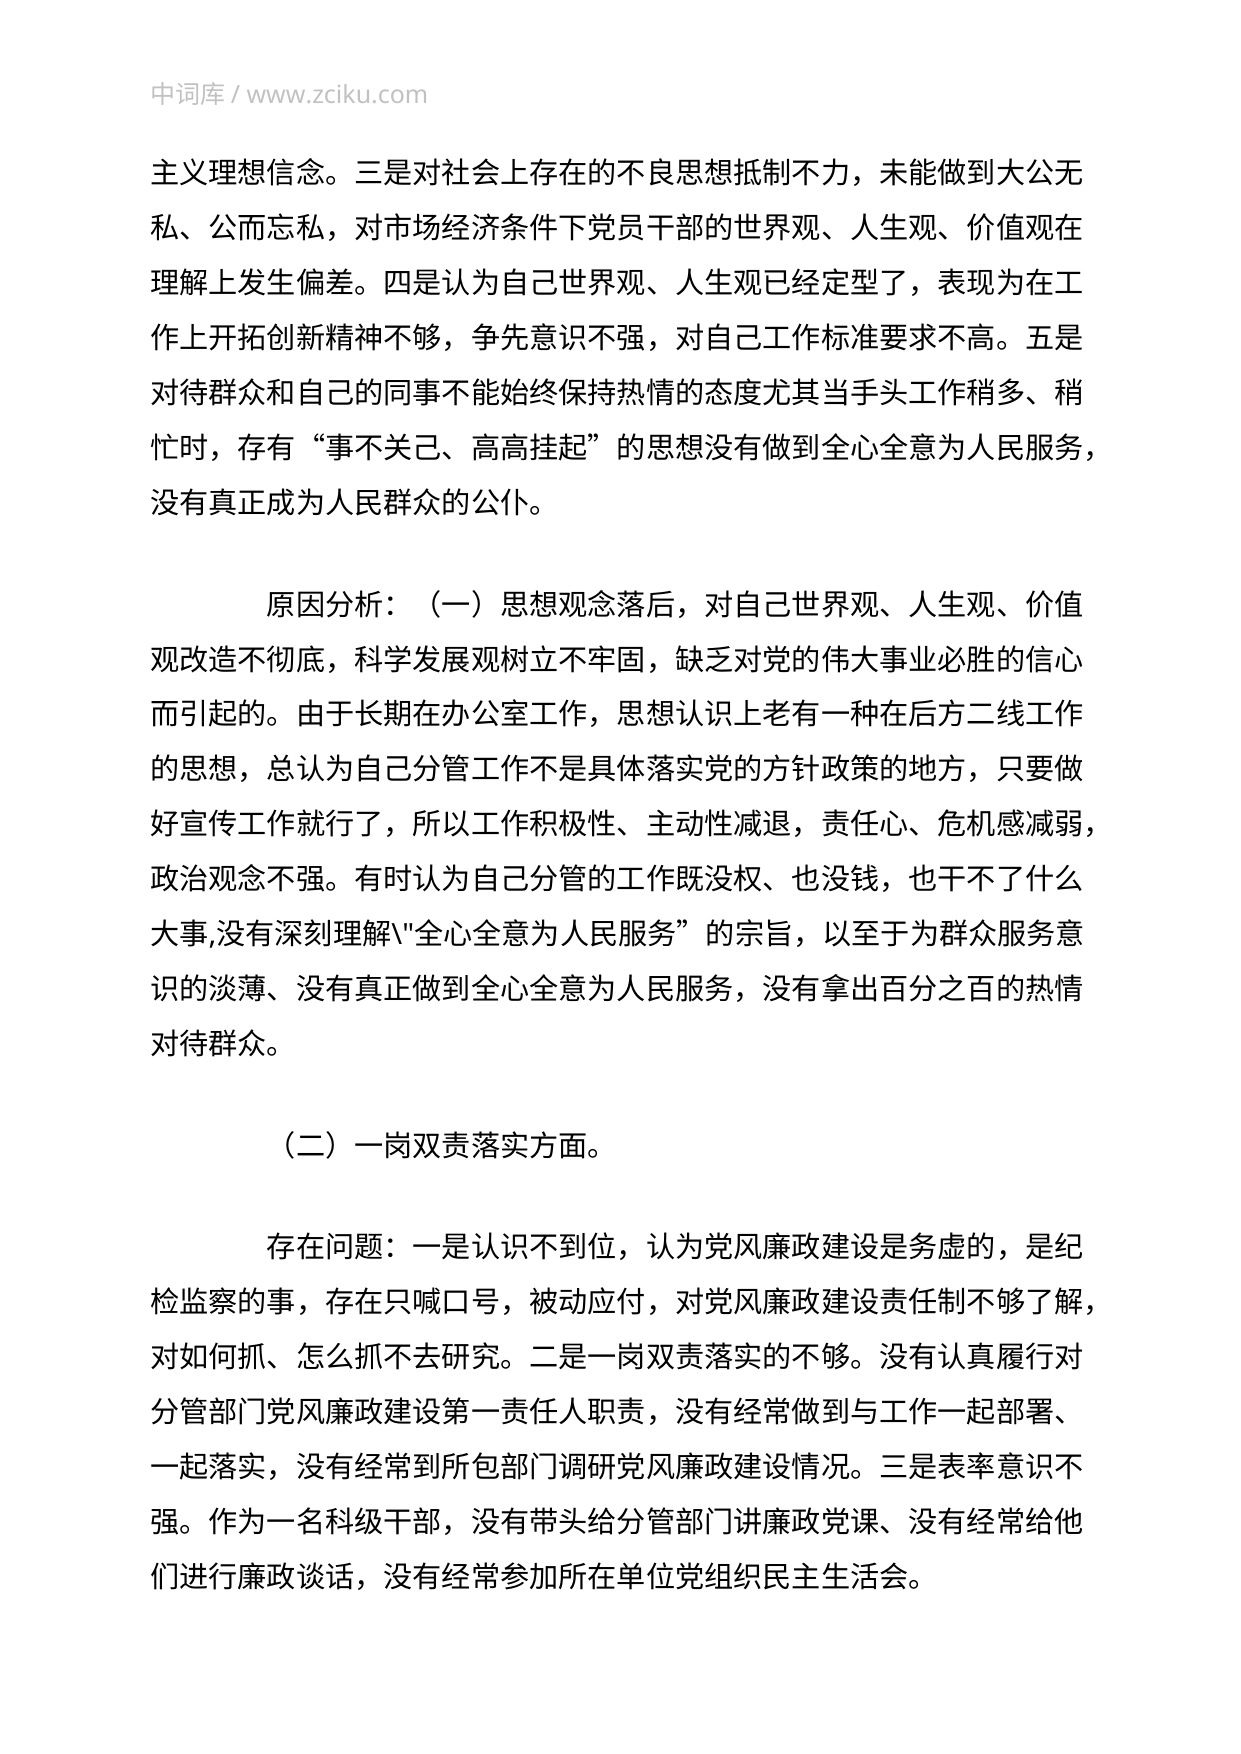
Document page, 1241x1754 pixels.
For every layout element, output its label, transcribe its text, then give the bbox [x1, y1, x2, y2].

text 存在问题：一是认识不到位，认为党风廉政建设是务虚的，是纪检监察的事，存在只喊口号，被动应付，对党风廉政建设责任制不够了解，对如何抓、怎么抓不去研究。二是一岗双责落实的不够。没有认真履行对分管部门党风廉政建设第一责任人职责，没有经常做到与工作一起部署、一起落实，没有经常到所包部门调研党风廉政建设情况。三是表率意识不强。作为一名科级干部，没有带头给分管部门讲廉政党课、没有经常给他们进行廉政谈话，没有经常参加所在单位党组织民主生活会。 [150, 1224, 1090, 1596]
text （二）一岗双责落实方面。 [150, 1122, 1090, 1164]
text 原因分析：（一）思想观念落后，对自己世界观、人生观、价值观改造不彻底，科学发展观树立不牢固，缺乏对党的伟大事业必胜的信心而引起的。由于长期在办公室工作，思想认识上老有一种在后方二线工作的思想，总认为自己分管工作不是具体落实党的方针政策的地方，只要做好宣传工作就行了，所以工作积极性、主动性减退，责任心、危机感减弱，政治观念不强。有时认为自己分管的工作既没权、也没钱，也干不了什么大事,没有深刻理解\"全心全意为人民服务”的宗旨，以至于为群众服务意识的淡薄、没有真正做到全心全意为人民服务，没有拿出百分之百的热情对待群众。 [150, 581, 1090, 1063]
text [150, 150, 1090, 522]
